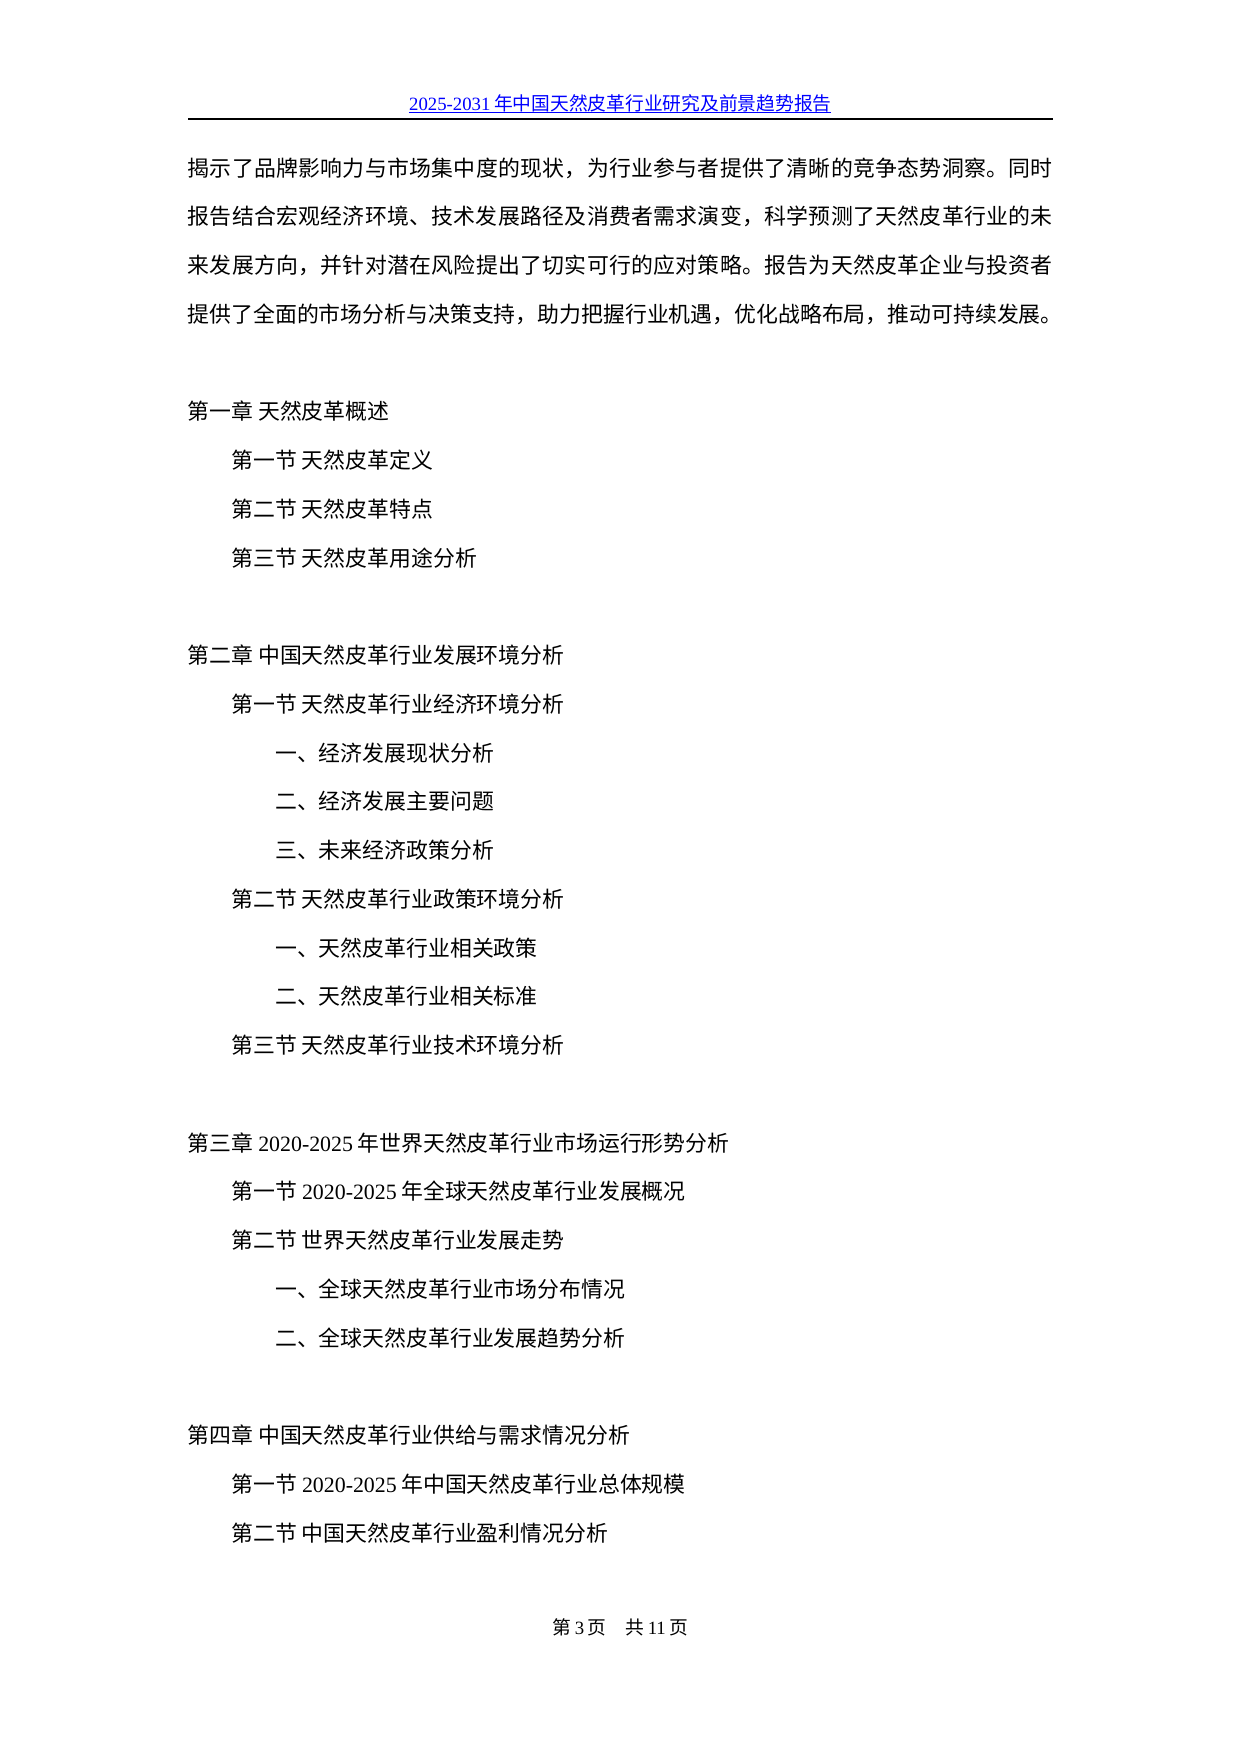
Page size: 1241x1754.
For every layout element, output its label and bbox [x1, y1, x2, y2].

text [187, 150, 1053, 1548]
